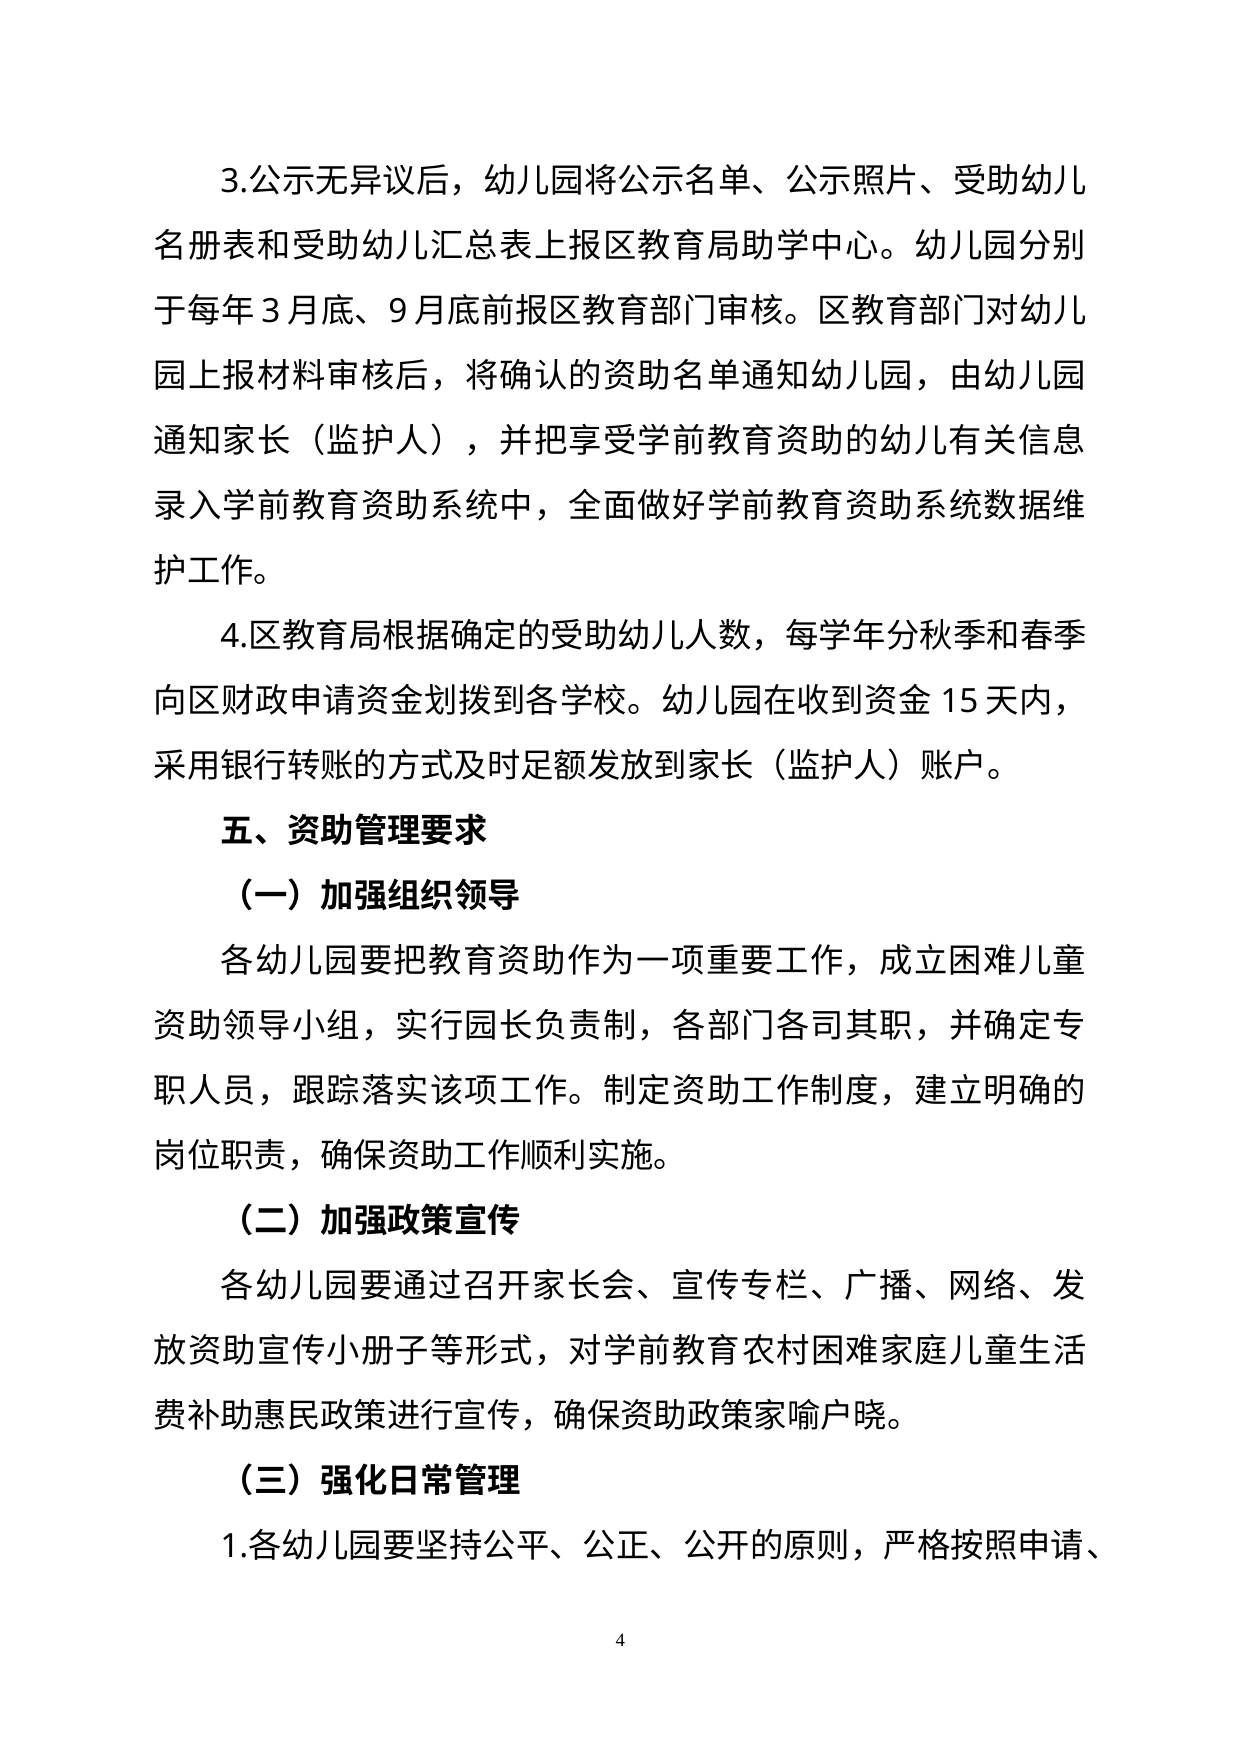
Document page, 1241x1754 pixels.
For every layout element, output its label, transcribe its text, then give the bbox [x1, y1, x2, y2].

text （三）强化日常管理 [153, 1446, 1087, 1511]
text 3.公示无异议后，幼儿园将公示名单、公示照片、受助幼儿名册表和受助幼儿汇总表上报区教育局助学中心。幼儿园分别于每年3月底、9月底前报区教育部门审核。区教育部门对幼儿园上报材料审核后，将确认的资助名单通知幼儿园，由幼儿园通知家长（监护人），并把享受学前教育资助的幼儿有关信息录入学前教育资助系统中，全面做好学前教育资助系统数据维护工作。 [153, 146, 1087, 601]
text （一）加强组织领导 [153, 861, 1087, 926]
text 各幼儿园要把教育资助作为一项重要工作，成立困难儿童资助领导小组，实行园长负责制，各部门各司其职，并确定专职人员，跟踪落实该项工作。制定资助工作制度，建立明确的岗位职责，确保资助工作顺利实施。 [153, 926, 1087, 1186]
text 五、资助管理要求 [153, 796, 1087, 861]
text 各幼儿园要通过召开家长会、宣传专栏、广播、网络、发放资助宣传小册子等形式，对学前教育农村困难家庭儿童生活费补助惠民政策进行宣传，确保资助政策家喻户晓。 [153, 1251, 1087, 1446]
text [153, 1511, 1087, 1576]
text 4.区教育局根据确定的受助幼儿人数，每学年分秋季和春季向区财政申请资金划拨到各学校。幼儿园在收到资金15天内，采用银行转账的方式及时足额发放到家长（监护人）账户。 [153, 601, 1087, 796]
text （二）加强政策宣传 [153, 1186, 1087, 1251]
